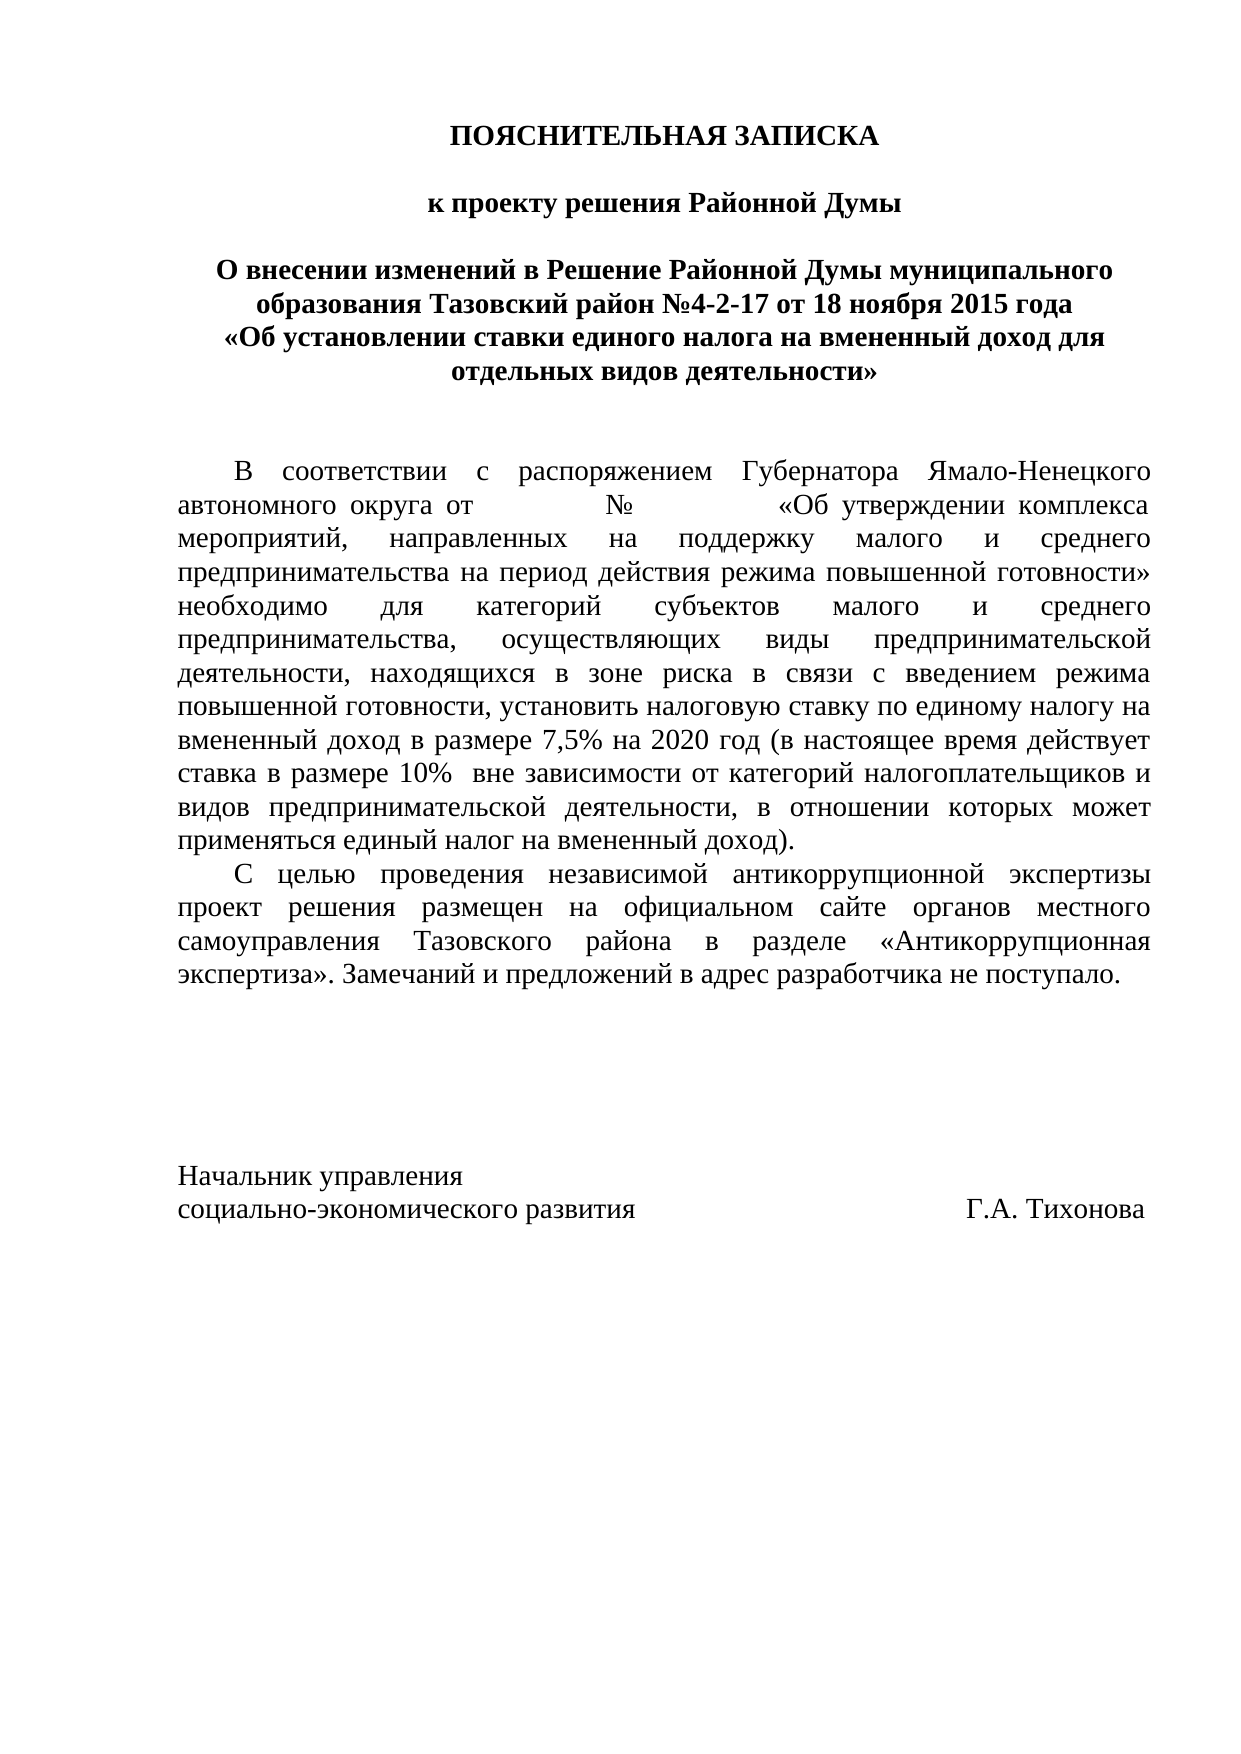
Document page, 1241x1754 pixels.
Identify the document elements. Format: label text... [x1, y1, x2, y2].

text ПОЯСНИТЕЛЬНАЯ ЗАПИСКА [177, 118, 1152, 152]
text В соответствии с распоряжением Губернатора Ямало-Ненецкого автономного округа от № «Об утверждении комплекса мероприятий, направленных на поддержку малого и среднего предпринимательства на период действия режима повышенной готовности» необходимо для категорий субъектов малого и среднего предпринимательства, осуществляющих виды предпринимательской деятельности, находящихся в зоне риска в связи с введением режима повышенной готовности, установить налоговую ставку по единому налогу на вмененный доход в размере 7,5% на 2020 год (в настоящее время действует ставка в размере 10% вне зависимости от категорий налогоплательщиков и видов предпринимательской деятельности, в отношении которых может применяться единый налог на вмененный доход). [177, 453, 1152, 856]
text к проекту решения Районной Думы [177, 185, 1152, 219]
text социально-экономического развития Г.А. Тихонова [177, 1191, 1152, 1225]
text Начальник управления [177, 1158, 1152, 1191]
text С целью проведения независимой антикоррупционной экспертизы проект решения размещен на официальном сайте органов местного самоуправления Тазовского района в разделе «Антикоррупционная экспертиза». Замечаний и предложений в адрес разработчика не поступало. [177, 856, 1152, 990]
text О внесении изменений в Решение Районной Думы муниципального образования Тазовский район №4-2-17 от 18 ноября 2015 года «Об установлении ставки единого налога на вмененный доход для отдельных видов деятельности» [177, 252, 1152, 386]
